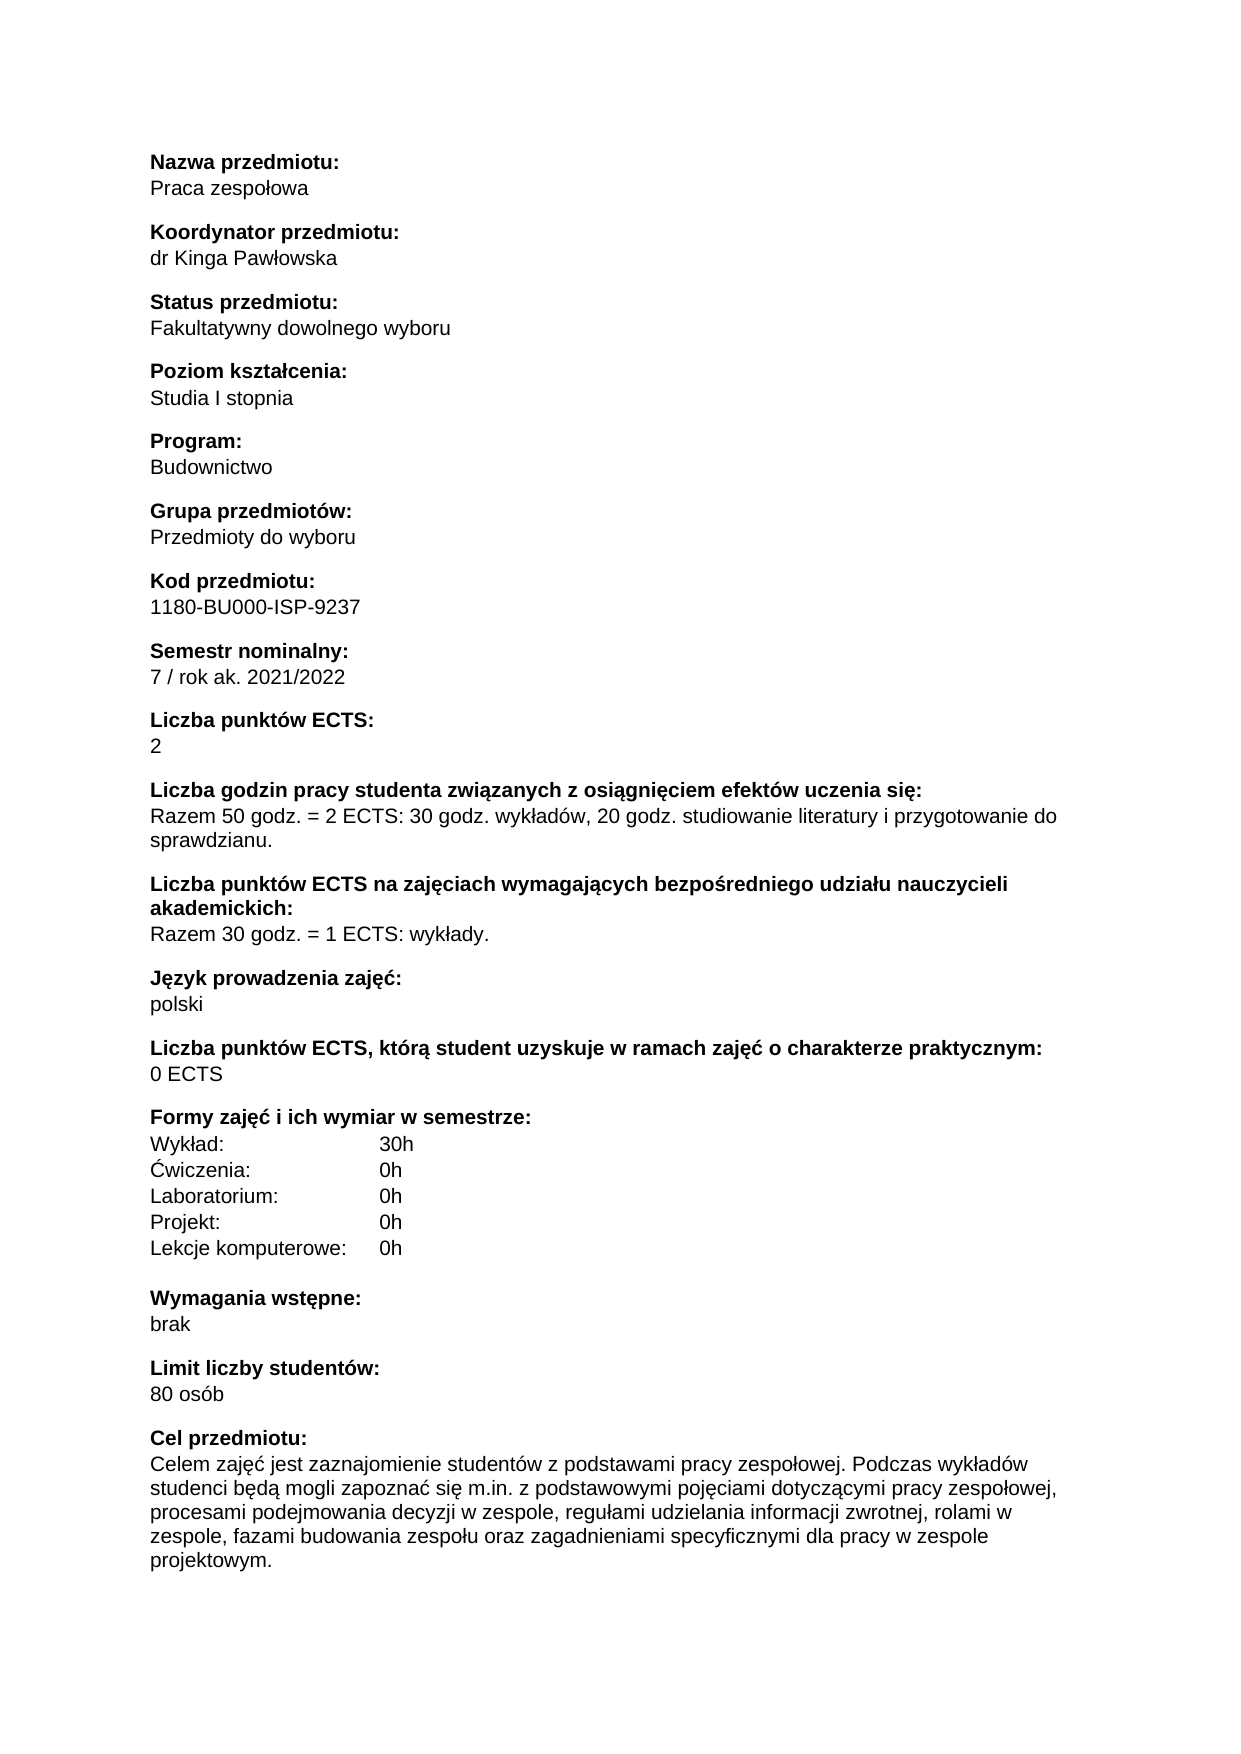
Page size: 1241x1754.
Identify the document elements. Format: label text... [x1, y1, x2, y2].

table_cell Ćwiczenia: [140, 1158, 367, 1182]
text Wymagania wstępne: [150, 1286, 1090, 1310]
text Poziom kształcenia: [150, 359, 1090, 383]
text Budownictwo [150, 455, 1090, 479]
text Liczba punktów ECTS: [150, 708, 1090, 732]
text polski [150, 992, 1090, 1016]
text brak [150, 1312, 1090, 1336]
text 0 ECTS [150, 1061, 1090, 1085]
text Cel przedmiotu: [150, 1426, 1090, 1449]
table_cell Lekcje komputerowe: [140, 1236, 367, 1260]
table_cell 0h [369, 1156, 597, 1182]
text Nazwa przedmiotu: [150, 150, 1090, 174]
text Razem 30 godz. = 1 ECTS: wykłady. [150, 922, 1090, 946]
table_cell Laboratorium: [140, 1184, 367, 1208]
text Razem 50 godz. = 2 ECTS: 30 godz. wykładów, 20 godz. studiowanie literatury i przygotowanie do sprawdzianu. [150, 804, 1090, 852]
text Fakultatywny dowolnego wyboru [150, 316, 1090, 339]
table_cell 0h [369, 1208, 597, 1234]
text 7 / rok ak. 2021/2022 [150, 664, 1090, 688]
text Liczba punktów ECTS, którą student uzyskuje w ramach zajęć o charakterze praktycznym: [150, 1035, 1090, 1059]
table_header 30h [369, 1132, 597, 1156]
text Program: [150, 429, 1090, 453]
text Liczba godzin pracy studenta związanych z osiągnięciem efektów uczenia się: [150, 778, 1090, 802]
table_cell Projekt: [140, 1210, 367, 1234]
text 1180-BU000-ISP-9237 [150, 595, 1090, 619]
text 80 osób [150, 1382, 1090, 1406]
table_cell 0h [369, 1182, 597, 1208]
text Praca zespołowa [150, 176, 1090, 200]
text 2 [150, 734, 1090, 758]
text Liczba punktów ECTS na zajęciach wymagających bezpośredniego udziału nauczycieli akademickich: [150, 872, 1090, 920]
text Koordynator przedmiotu: [150, 220, 1090, 244]
text dr Kinga Pawłowska [150, 246, 1090, 270]
text Grupa przedmiotów: [150, 499, 1090, 523]
text Status przedmiotu: [150, 289, 1090, 313]
text Studia I stopnia [150, 385, 1090, 409]
text Semestr nominalny: [150, 638, 1090, 662]
text Kod przedmiotu: [150, 569, 1090, 593]
text Celem zajęć jest zaznajomienie studentów z podstawami pracy zespołowej. Podczas wykładów studenci będą mogli zapoznać się m.in. z podstawowymi pojęciami dotyczącymi pracy zespołowej, procesami podejmowania decyzji w zespole, regułami udzielania informacji zwrotnej, rolami w zespole, fazami budowania zespołu oraz zagadnieniami specyficznymi dla pracy w zespole projektowym. [150, 1452, 1090, 1571]
text Język prowadzenia zajęć: [150, 966, 1090, 989]
text Przedmioty do wyboru [150, 525, 1090, 549]
text Formy zajęć i ich wymiar w semestrze: [150, 1105, 1090, 1129]
table_cell 0h [369, 1234, 597, 1260]
text Limit liczby studentów: [150, 1356, 1090, 1380]
table_header Wykład: [140, 1132, 367, 1156]
